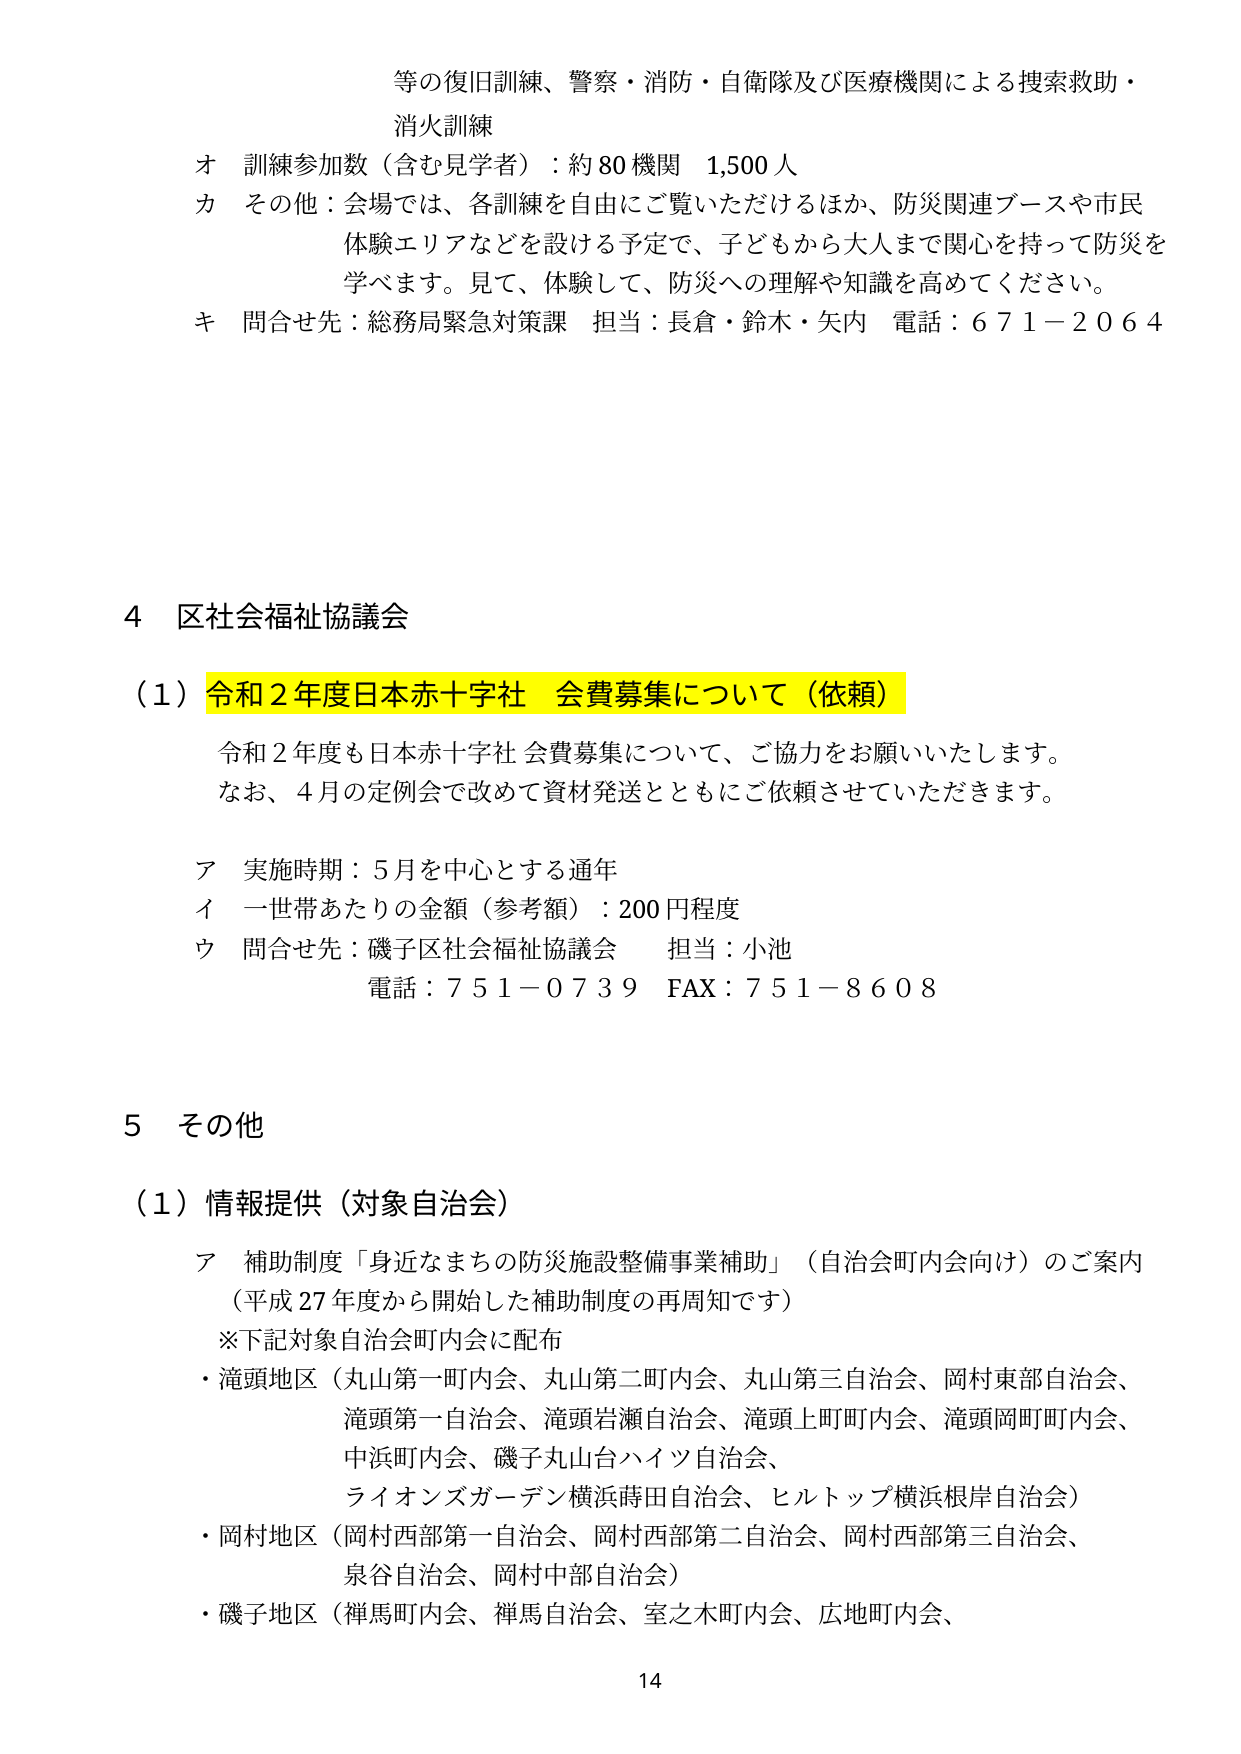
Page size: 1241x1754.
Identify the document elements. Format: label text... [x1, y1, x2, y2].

text 消火訓練 [118, 101, 1181, 144]
text ５ その他 [118, 1084, 1181, 1163]
text なお、４月の定例会で改めて資材発送とともにご依頼させていただきます。 [118, 771, 1181, 810]
text ア 補助制度「身近なまちの防災施設整備事業補助」（自治会町内会向け）のご案内 [118, 1241, 1181, 1280]
text ライオンズガーデン横浜蒔田自治会、ヒルトップ横浜根岸自治会） [118, 1476, 1181, 1515]
text ※下記対象自治会町内会に配布 [118, 1319, 1181, 1358]
text カ その他：会場では、各訓練を自由にご覧いただけるほか、防災関連ブースや市民 [118, 183, 1181, 223]
text ・岡村地区（岡村西部第一自治会、岡村西部第二自治会、岡村西部第三自治会、 [118, 1515, 1181, 1554]
text 滝頭第一自治会、滝頭岩瀬自治会、滝頭上町町内会、滝頭岡町町内会、 [118, 1398, 1181, 1437]
text 等の復旧訓練、警察・消防・自衛隊及び医療機関による捜索救助・ [118, 57, 1181, 101]
text イ 一世帯あたりの金額（参考額）：200円程度 [118, 888, 1181, 928]
text ア 実施時期：５月を中心とする通年 [118, 849, 1181, 888]
text ・磯子地区（禅馬町内会、禅馬自治会、室之木町内会、広地町内会、 [118, 1593, 1181, 1633]
text 泉谷自治会、岡村中部自治会） [118, 1554, 1181, 1593]
text ４ 区社会福祉協議会 [118, 575, 1181, 653]
text （平成27年度から開始した補助制度の再周知です） [118, 1280, 1181, 1319]
text キ 問合せ先：総務局緊急対策課 担当：長倉・鈴木・矢内 電話：６７１－２０６４ [118, 301, 1181, 340]
text ・滝頭地区（丸山第一町内会、丸山第二町内会、丸山第三自治会、岡村東部自治会、 [118, 1358, 1181, 1398]
text ウ 問合せ先：磯子区社会福祉協議会 担当：小池 [118, 928, 1181, 967]
text 学べます。見て、体験して、防災への理解や知識を高めてください。 [118, 262, 1181, 301]
text オ 訓練参加数（含む見学者）：約80機関 1,500人 [118, 144, 1181, 183]
text 令和２年度も日本赤十字社 会費募集について、ご協力をお願いいたします。 [118, 732, 1181, 771]
text 体験エリアなどを設ける予定で、子どもから大人まで関心を持って防災を [118, 223, 1181, 262]
text 中浜町内会、磯子丸山台ハイツ自治会、 [118, 1437, 1181, 1476]
text （１）令和２年度日本赤十字社 会費募集について（依頼） [118, 653, 1181, 732]
text （１）情報提供（対象自治会） [118, 1163, 1181, 1241]
text 電話：７５１－０７３９ FAX：７５１－８６０８ [118, 967, 1181, 1006]
